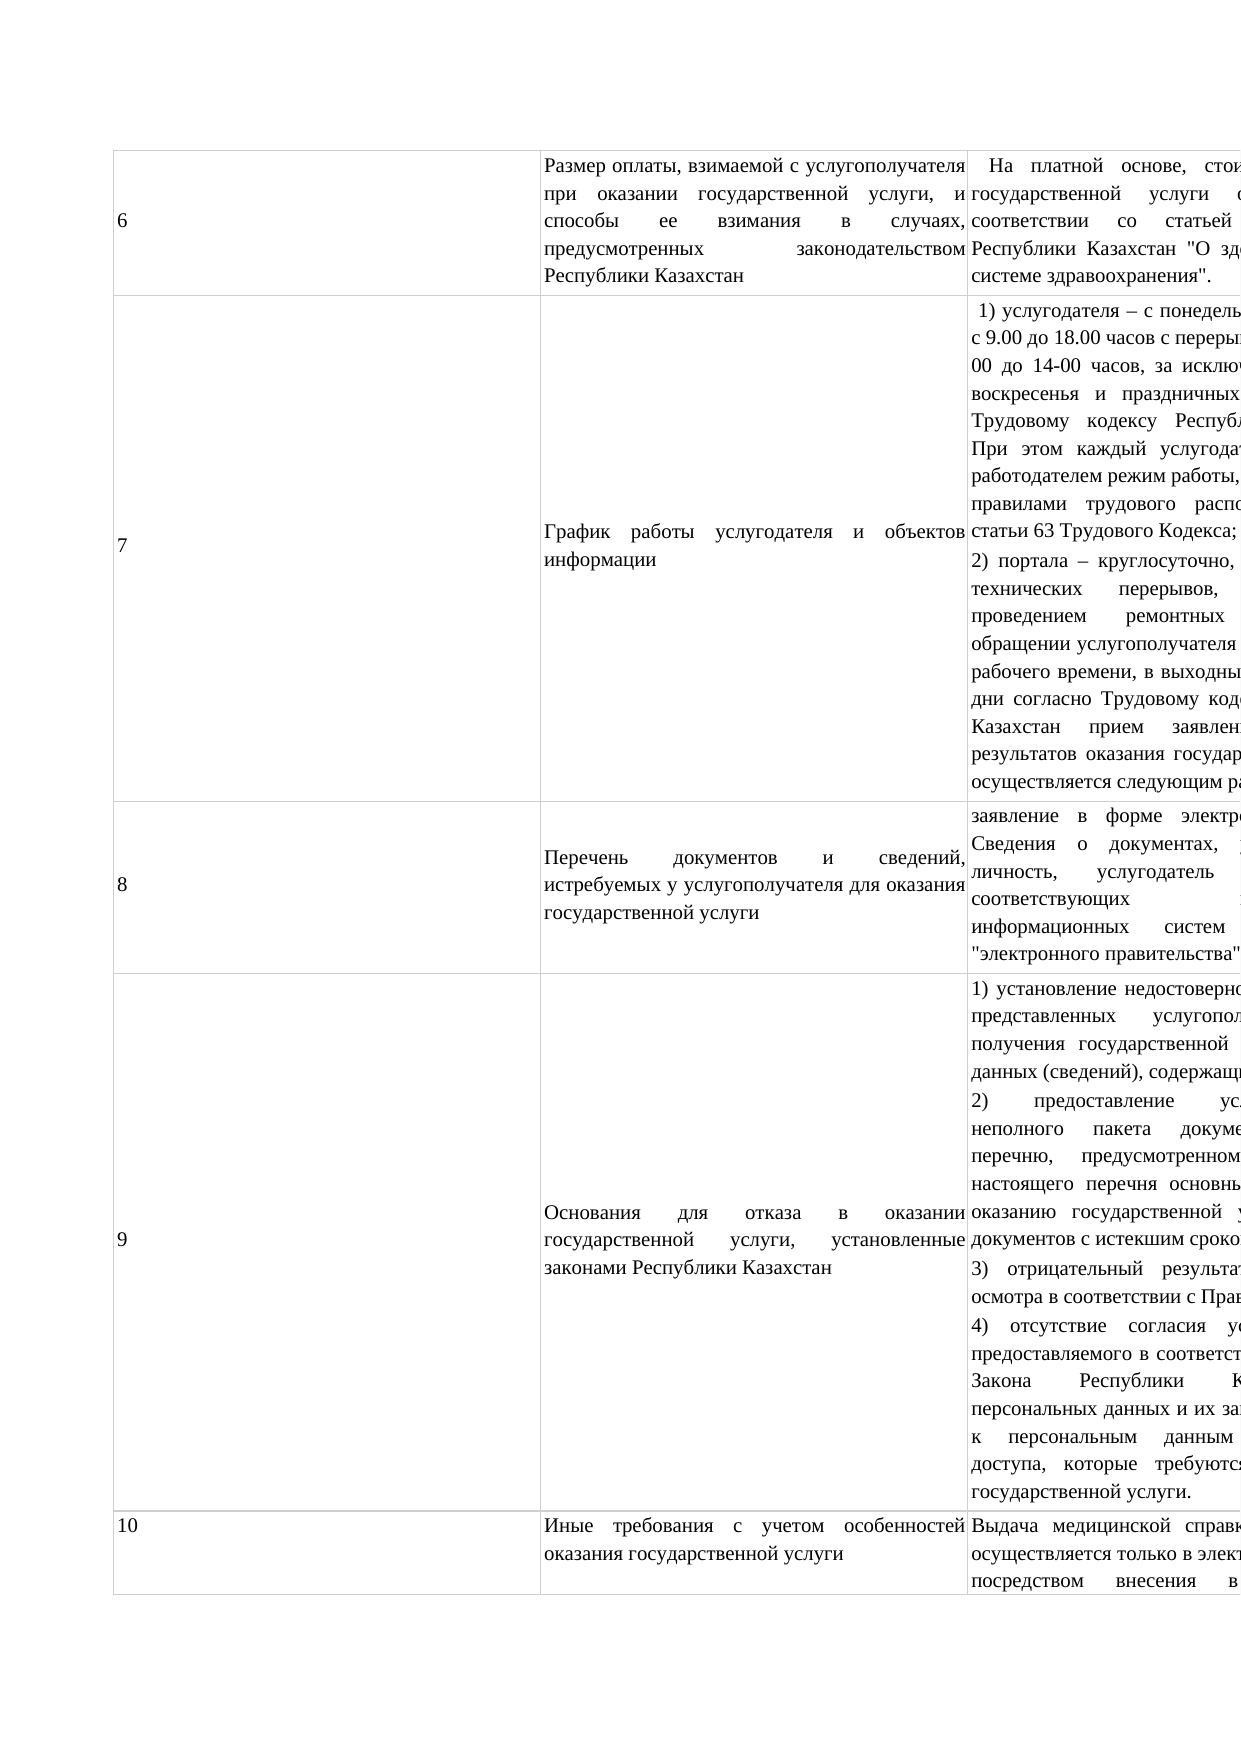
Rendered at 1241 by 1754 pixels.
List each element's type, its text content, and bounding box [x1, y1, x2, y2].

table_cell Размер оплаты, взимаемой с услугополучателя при оказании государственной услуги, и способы ее взимания в случаях, предусмотренных законодательством Республики Казахстан [541, 151, 967, 295]
table_cell 10 [114, 1512, 540, 1594]
table_cell Перечень документов и сведений, истребуемых у услугополучателя для оказания государственной услуги [541, 802, 967, 973]
table_cell 7 [114, 296, 540, 801]
table_cell График работы услугодателя и объектов информации [541, 296, 967, 801]
table_cell 9 [114, 974, 540, 1510]
table_cell 1) услугодателя – с понедельника по пятницу с 9.00 до 18.00 часов с перерывом на обед с 13-00 до 14-00 часов, за исключением субботы, воскресенья и праздничных дней согласно Трудовому кодексу Республики Казахстан. При этом каждый услугодатель утверждает работодателем режим работы, в соответствии с правилами трудового распорядка согласно статьи 63 Трудового Кодекса; 2) портала – круглосуточно, за исключением технических перерывов, связанных с проведением ремонтных работ (при обращении услугополучателя после окончания рабочего времени, в выходные и праздничные дни согласно Трудовому кодексу Республики Казахстан прием заявлений и выдача результатов оказания государственной услуги осуществляется следующим рабочим днем). [968, 296, 1240, 801]
table_cell Основания для отказа в оказании государственной услуги, установленные законами Республики Казахстан [541, 974, 967, 1510]
table_cell 1) установление недостоверности документов, представленных услугополучателем для получения государственной услуги, и (или) данных (сведений), содержащихся в них; 2) предоставление услугополучателем неполного пакета документов согласно перечню, предусмотренному пунктом 8 настоящего перечня основных требований к оказанию государственной услуги, и (или) документов с истекшим сроком действия; 3) отрицательный результат медицинского осмотра в соответствии с Правилами; 4) отсутствие согласия услугополучателя, предоставляемого в соответствии со статьей 8 Закона Республики Казахстан "О персональных данных и их защите", на доступ к персональным данным ограниченного доступа, которые требуются для оказания государственной услуги. [968, 974, 1240, 1510]
table_cell 6 [114, 151, 540, 295]
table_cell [968, 1512, 1240, 1594]
table_cell На платной основе, стоимость оказания государственной услуги определяется в соответствии со статьей 202 Кодекса Республики Казахстан "О здоровье народа и системе здравоохранения". [968, 151, 1240, 295]
table_cell заявление в форме электронного запроса. Сведения о документах, удостоверяющих личность, услугодатель получает из соответствующих государственных информационных систем через шлюз "электронного правительства". [968, 802, 1240, 973]
table_cell 8 [114, 802, 540, 973]
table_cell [541, 1512, 967, 1594]
